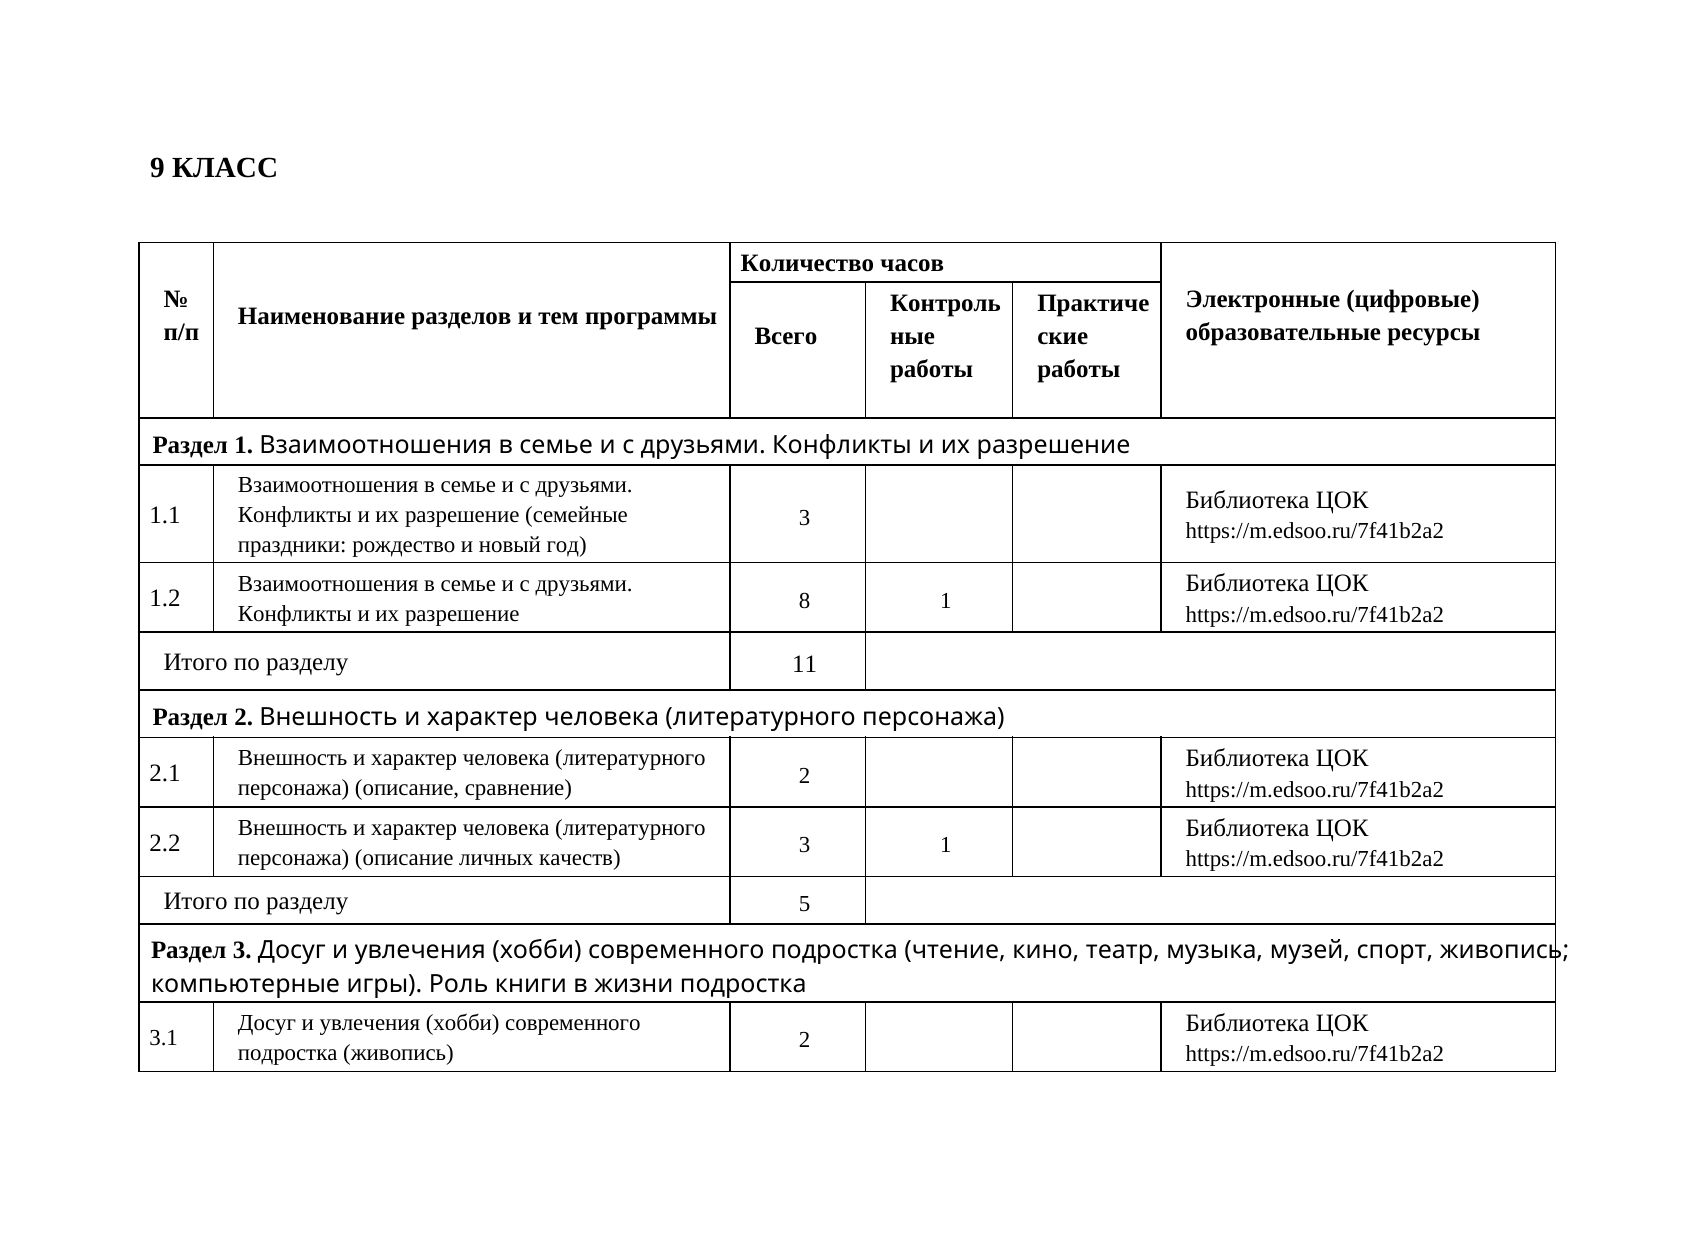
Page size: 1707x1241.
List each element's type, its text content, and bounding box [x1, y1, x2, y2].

table_cell 3 [731, 808, 865, 876]
table_cell [1013, 466, 1160, 562]
table_cell 2.2 [140, 808, 213, 876]
table_cell Практические работы [1013, 283, 1160, 417]
table_cell 8 [731, 563, 865, 631]
table_cell Итого по разделу [140, 633, 729, 689]
table_header Наименование разделов и тем программы [214, 243, 729, 417]
table_cell Библиотека ЦОК https://m.edsoo.ru/7f41b2a2 [1162, 563, 1555, 631]
table_cell [140, 419, 1555, 464]
table_cell [1013, 563, 1160, 631]
table_cell Библиотека ЦОК https://m.edsoo.ru/7f41b2a2 [1162, 466, 1555, 562]
table_cell [866, 877, 1555, 923]
table_cell [866, 1003, 1012, 1071]
table_cell Взаимоотношения в семье и с друзьями. Конфликты и их разрешение (семейные праздники: рождество и новый год) [214, 466, 729, 562]
table_cell Досуг и увлечения (хобби) современного подростка (живопись) [214, 1003, 729, 1071]
table_cell [866, 633, 1555, 689]
table_cell Контрольные работы [866, 283, 1012, 417]
table_cell 1.1 [140, 466, 213, 562]
table_cell 1 [866, 563, 1012, 631]
table_cell 2 [731, 1003, 865, 1071]
table_cell 11 [731, 633, 865, 689]
table_header Количество часов [731, 243, 1160, 281]
table_cell 3.1 [140, 1003, 213, 1071]
table_header Электронные (цифровые) образовательные ресурсы [1162, 243, 1555, 417]
table_cell Библиотека ЦОК https://m.edsoo.ru/7f41b2a2 [1162, 738, 1555, 806]
table_cell 2 [731, 738, 865, 806]
table_cell 3 [731, 466, 865, 562]
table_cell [1162, 808, 1555, 876]
table_cell [866, 738, 1012, 806]
table_cell Итого по разделу [140, 877, 729, 923]
table_cell 5 [731, 877, 865, 923]
table_header № п/п [140, 243, 213, 417]
table_cell [140, 691, 1555, 736]
table_cell 2.1 [140, 738, 213, 806]
table_cell Внешность и характер человека (литературного персонажа) (описание личных качеств) [214, 808, 729, 876]
table_cell Внешность и характер человека (литературного персонажа) (описание, сравнение) [214, 738, 729, 806]
table_cell 1 [866, 808, 1012, 876]
table_cell Всего [731, 283, 865, 417]
table_cell [1013, 738, 1160, 806]
table_cell [1013, 808, 1160, 876]
text 9 КЛАСС [150, 150, 1557, 183]
table_cell Взаимоотношения в семье и с друзьями. Конфликты и их разрешение [214, 563, 729, 631]
table_cell 1.2 [140, 563, 213, 631]
table_cell [866, 466, 1012, 562]
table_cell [1162, 1003, 1555, 1071]
table_cell [140, 925, 1555, 1001]
table_cell [1013, 1003, 1160, 1071]
